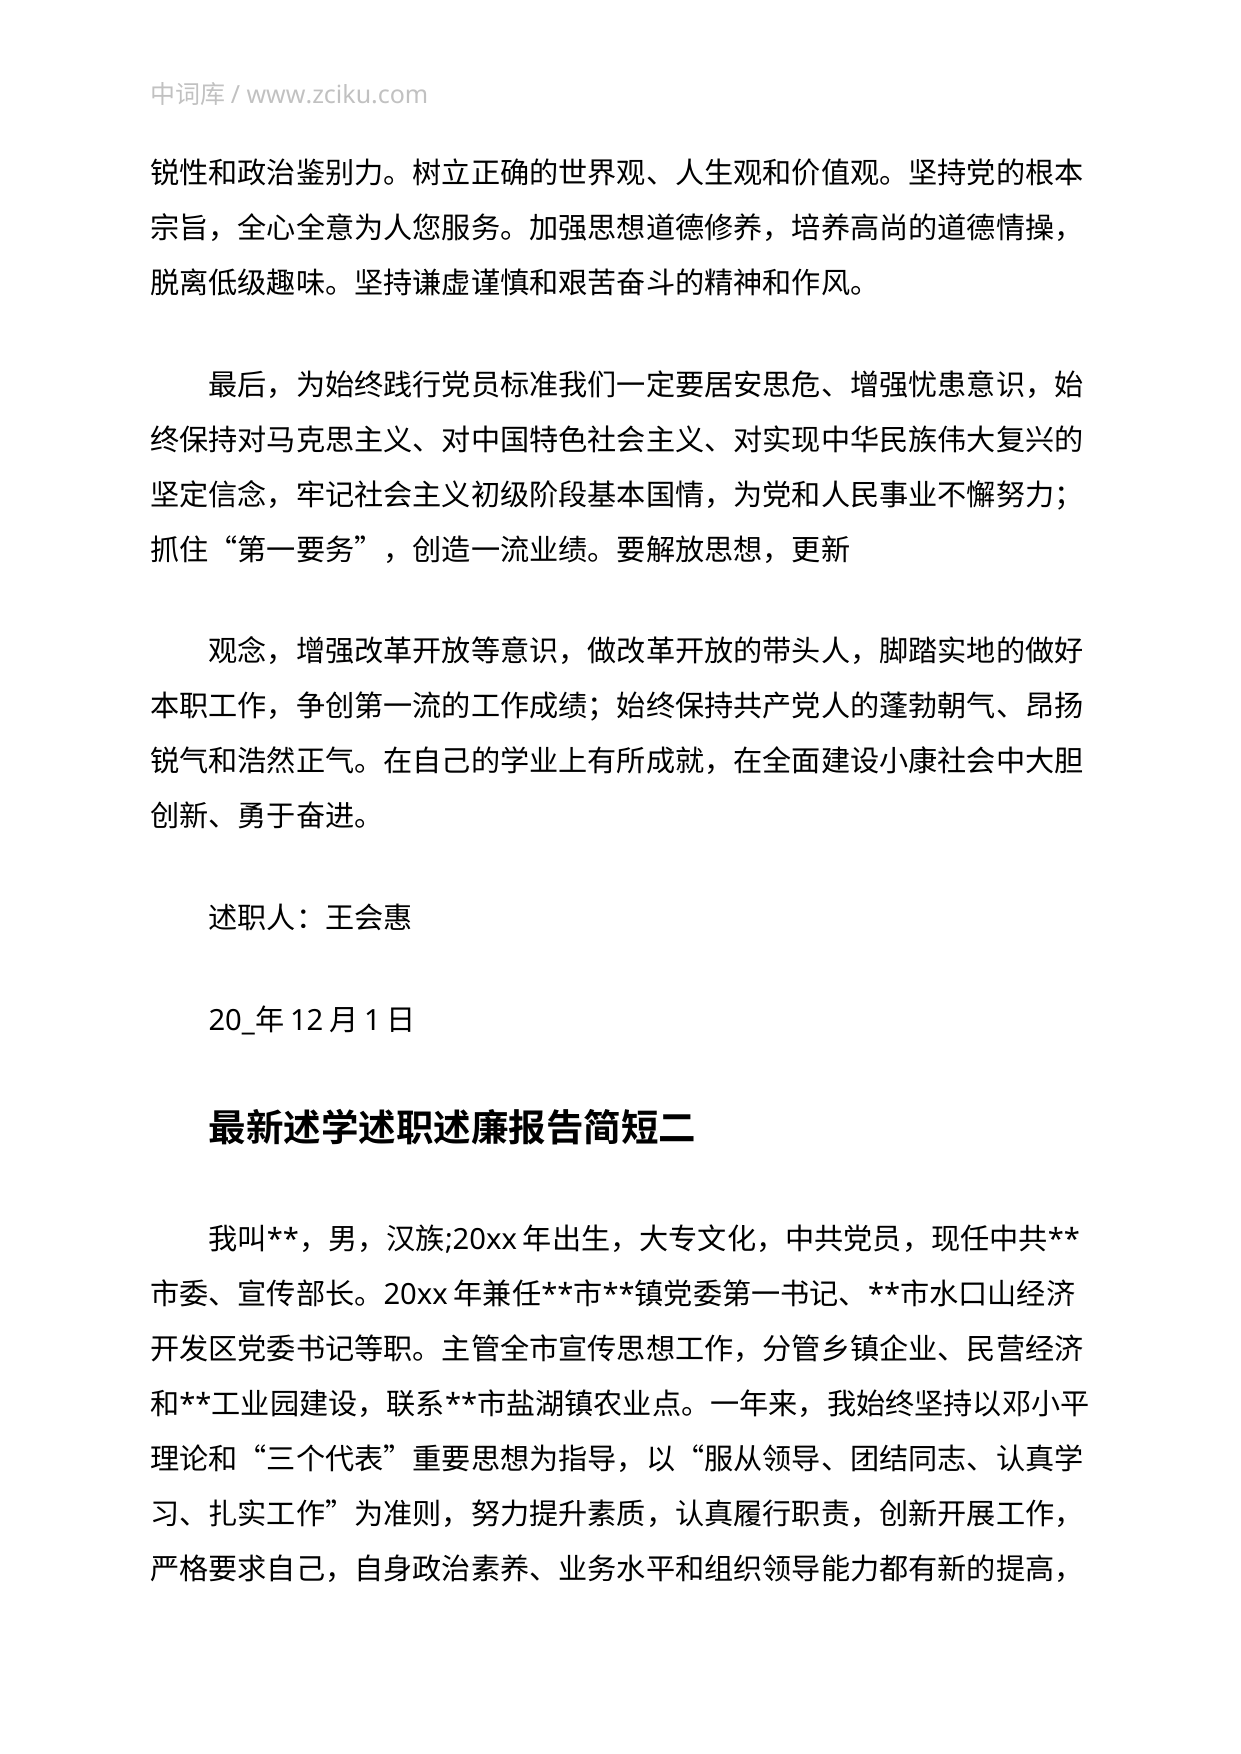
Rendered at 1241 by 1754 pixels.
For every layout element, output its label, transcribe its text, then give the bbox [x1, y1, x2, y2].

text 最新述学述职述廉报告简短二 [150, 1098, 1090, 1152]
text 最后，为始终践行党员标准我们一定要居安思危、增强忧患意识，始终保持对马克思主义、对中国特色社会主义、对实现中华民族伟大复兴的坚定信念，牢记社会主义初级阶段基本国情，为党和人民事业不懈努力；抓住“第一要务”，创造一流业绩。要解放思想，更新 [150, 362, 1090, 568]
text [150, 1216, 1090, 1588]
text 20_年12月1日 [150, 996, 1090, 1039]
text 观念，增强改革开放等意识，做改革开放的带头人，脚踏实地的做好本职工作，争创第一流的工作成绩；始终保持共产党人的蓬勃朝气、昂扬锐气和浩然正气。在自己的学业上有所成就，在全面建设小康社会中大胆创新、勇于奋进。 [150, 628, 1090, 835]
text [150, 150, 1090, 302]
text 述职人：王会惠 [150, 894, 1090, 937]
